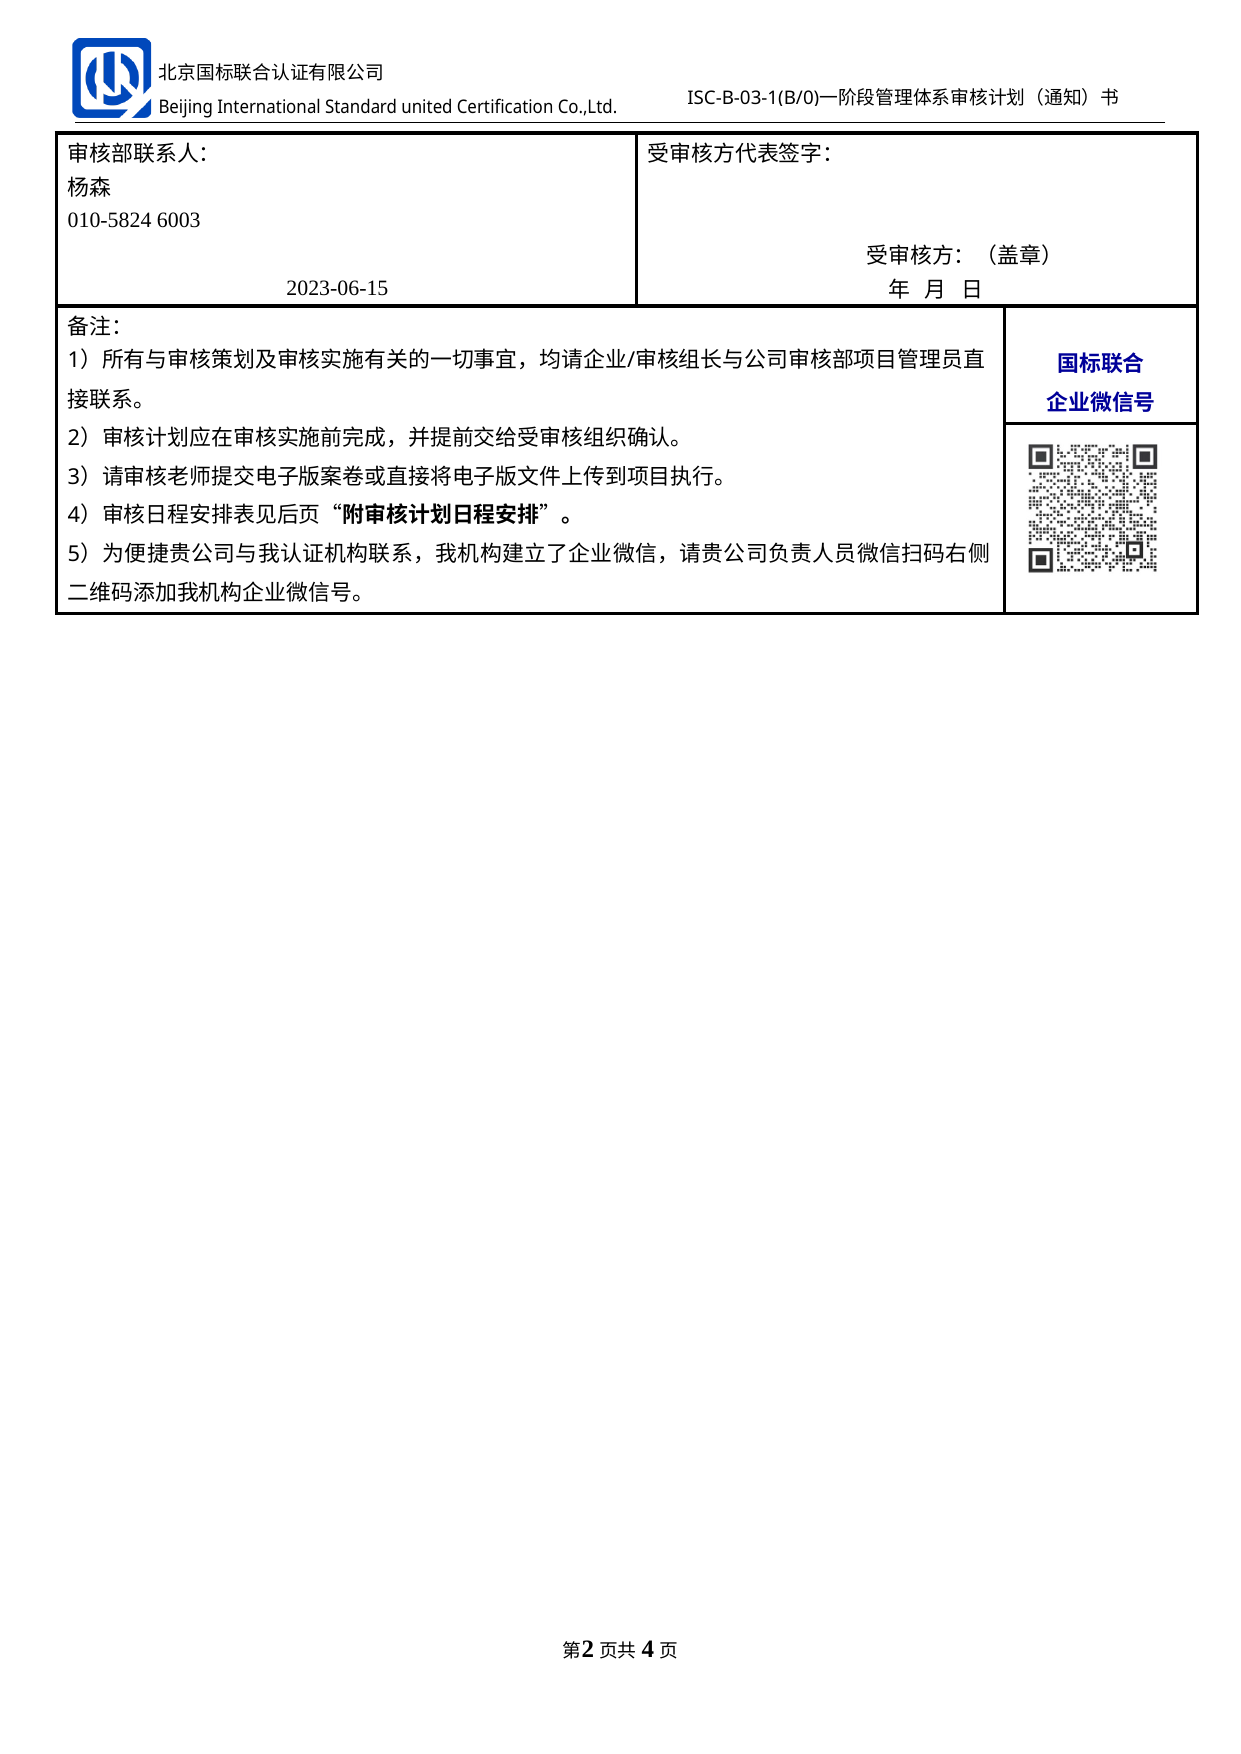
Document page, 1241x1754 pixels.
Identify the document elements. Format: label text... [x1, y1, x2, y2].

table_cell 受审核方代表签字： 受审核方：（盖章） 年 月 日 [638, 135, 1196, 304]
table_cell 审核部联系人： 杨森 010-5824 6003 2023-06-15 [58, 135, 635, 304]
table_cell [1006, 425, 1196, 612]
picture [1020, 438, 1166, 582]
picture [72, 38, 152, 118]
table_cell 国标联合 企业微信号 [1006, 308, 1196, 422]
table_cell 备注： 1）所有与审核策划及审核实施有关的一切事宜，均请企业/审核组长与公司审核部项目管理员直接联系。 2）审核计划应在审核实施前完成，并提前交给受审核组织确认。 3）请审核老师提交电子版案卷或直接将电子版文件上传到项目执行。 4）审核日程安排表见后页“附审核计划日程安排”。 5）为便捷贵公司与我认证机构联系，我机构建立了企业微信，请贵公司负责人员微信扫码右侧二维码添加我机构企业微信号。 [58, 308, 1003, 612]
